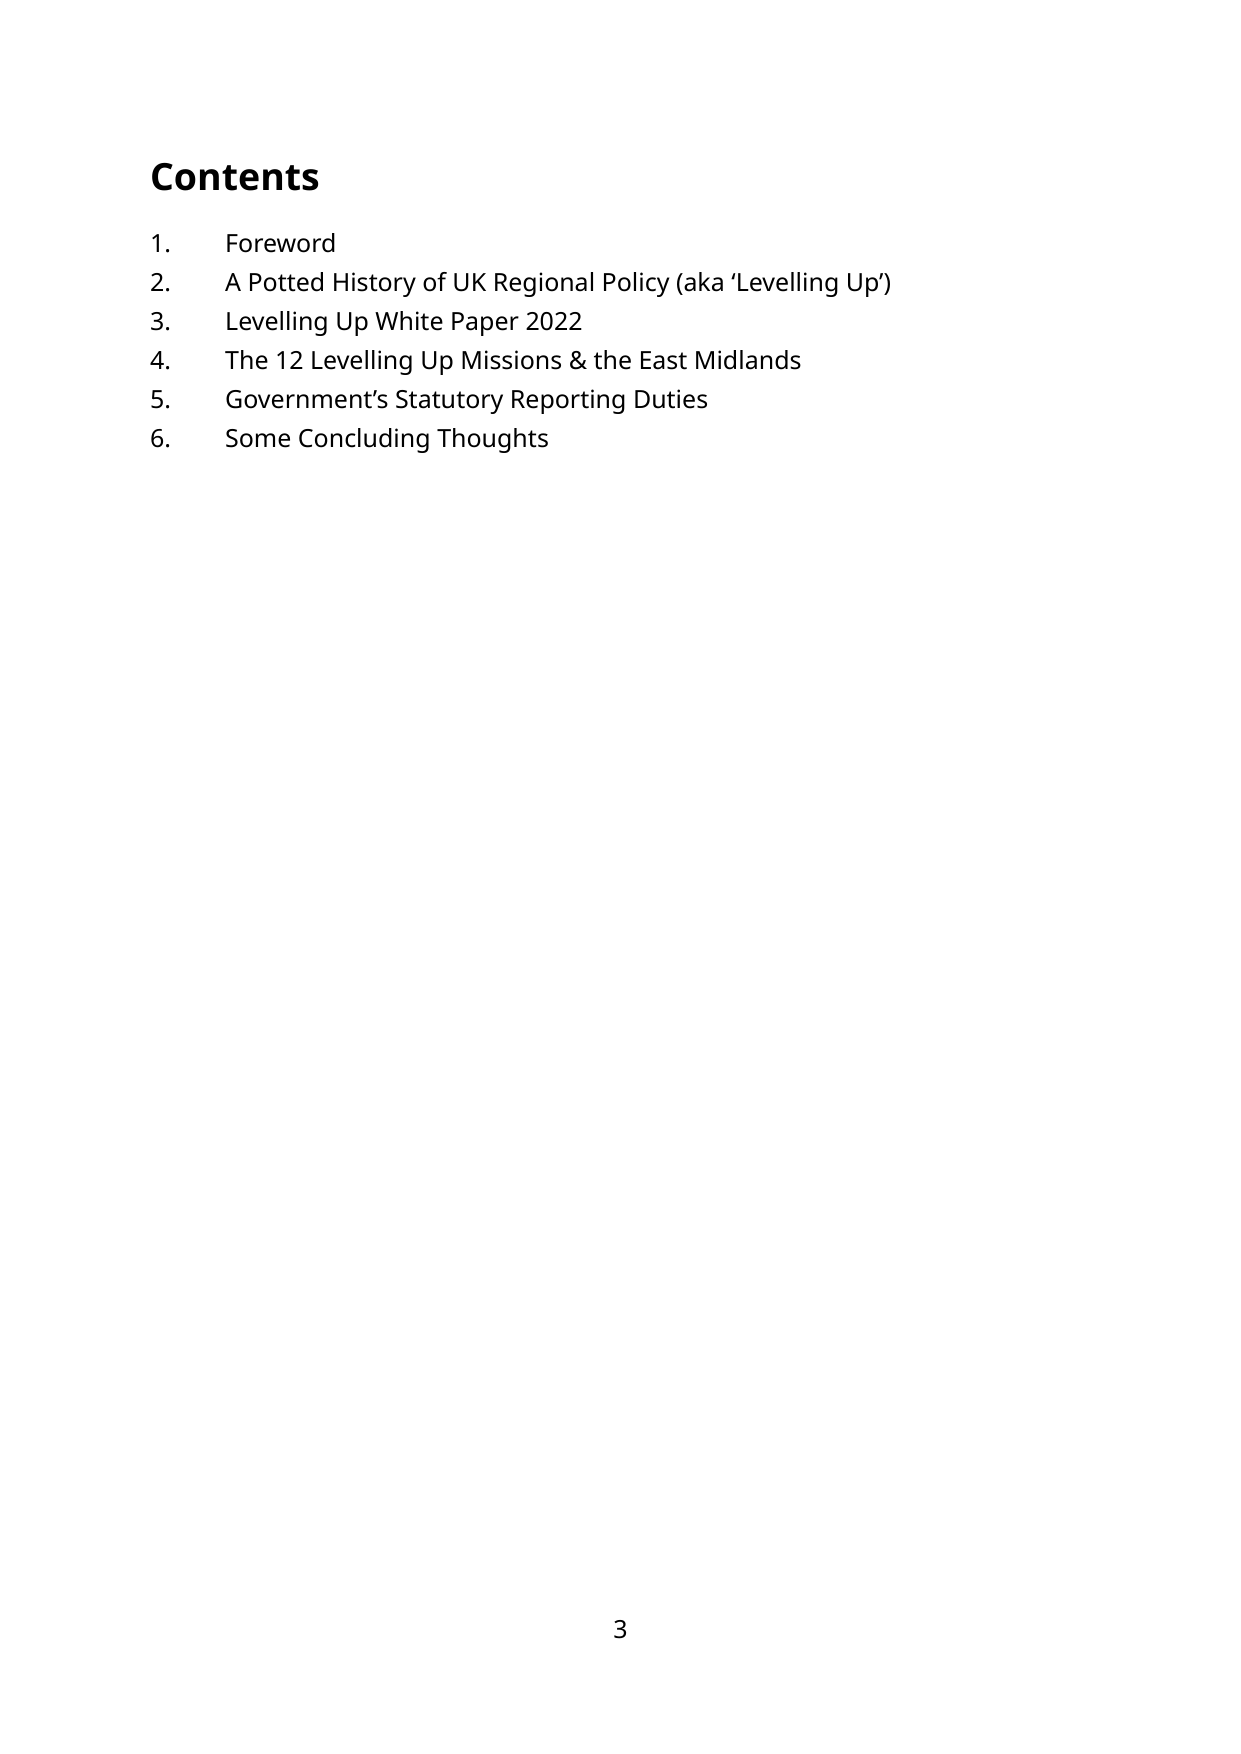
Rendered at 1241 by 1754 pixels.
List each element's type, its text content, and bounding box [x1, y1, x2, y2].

list Government’s Statutory Reporting Duties [150, 382, 1090, 416]
text Contents [150, 150, 1090, 201]
list Some Concluding Thoughts [150, 421, 1090, 455]
list A Potted History of UK Regional Policy (aka ‘Levelling Up’) [150, 264, 1090, 298]
list Levelling Up White Paper 2022 [150, 304, 1090, 338]
list The 12 Levelling Up Missions & the East Midlands [150, 343, 1090, 377]
list Foreword [150, 225, 1090, 259]
